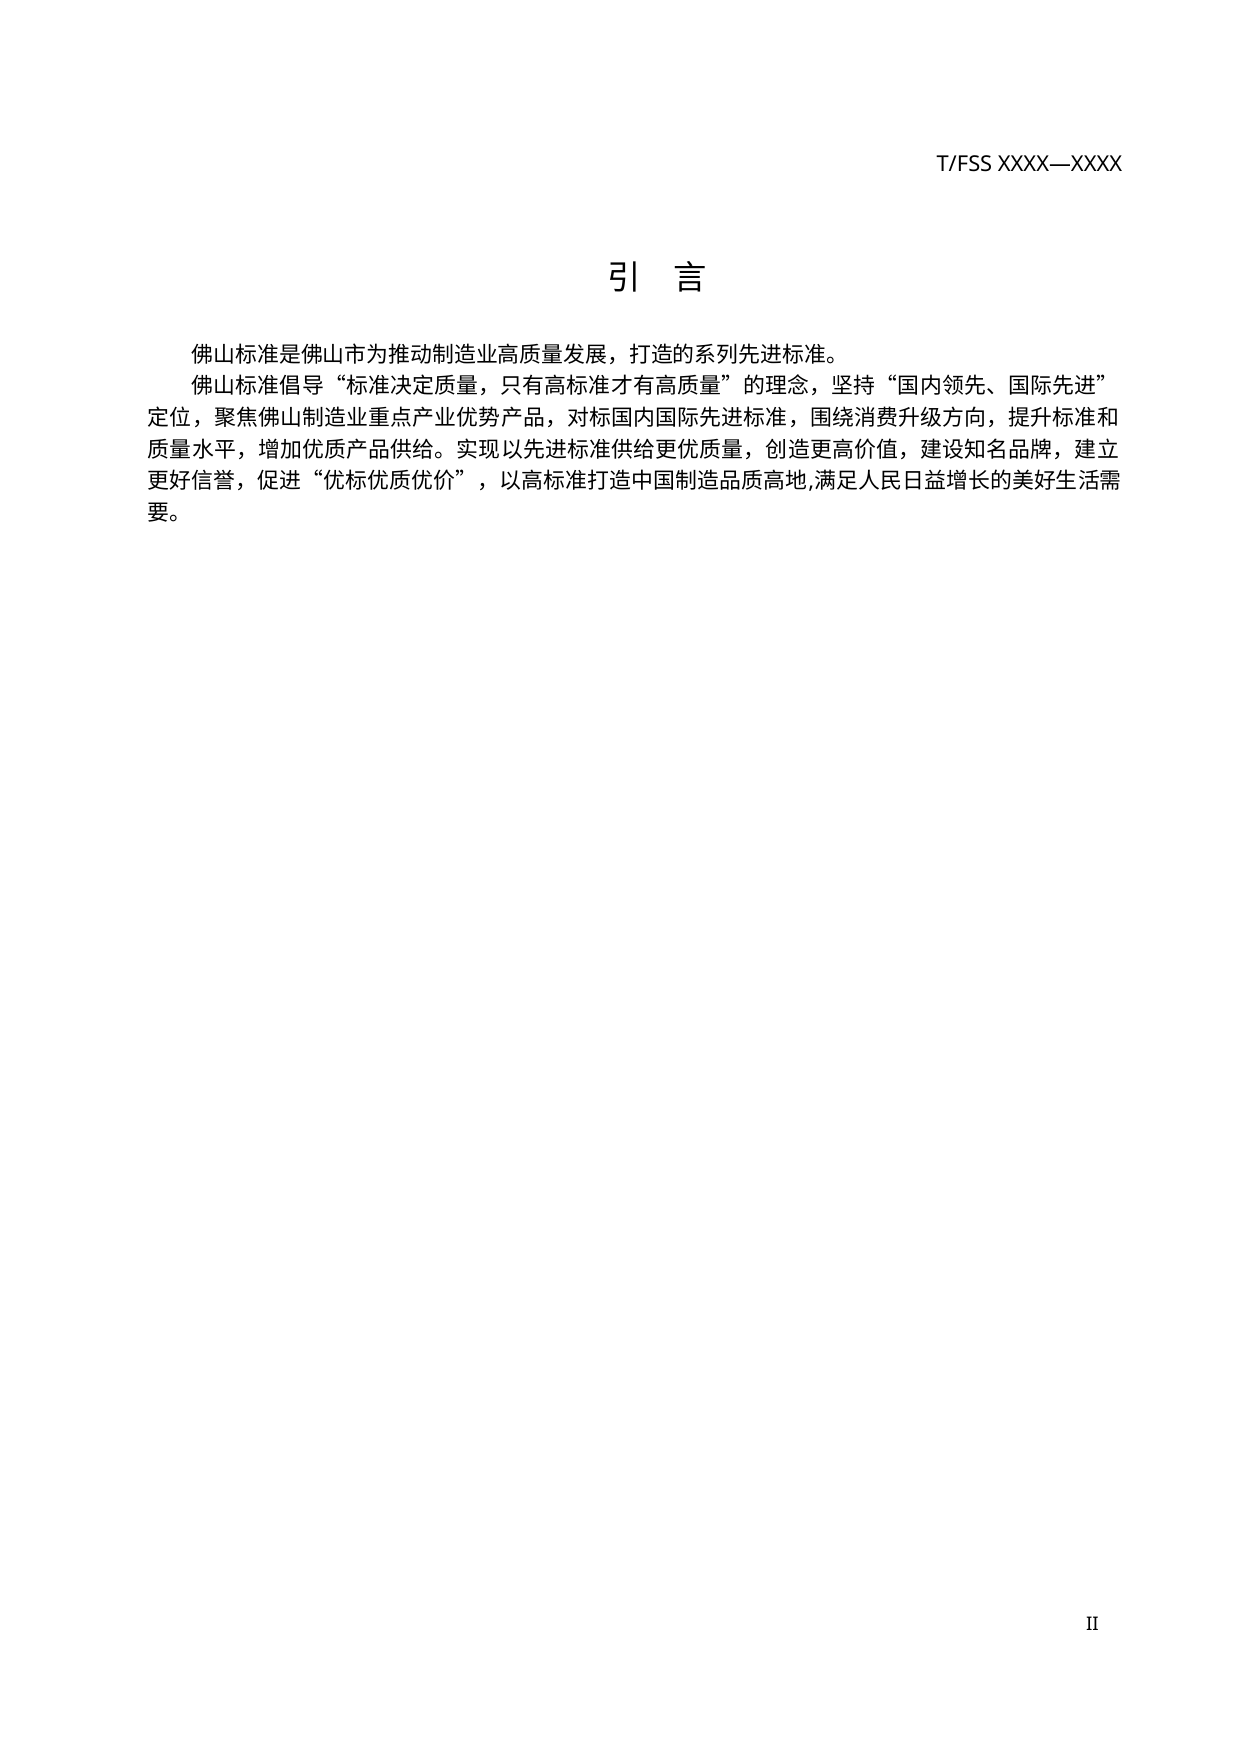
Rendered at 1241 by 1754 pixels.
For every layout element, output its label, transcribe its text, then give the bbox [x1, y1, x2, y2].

text 佛山标准倡导“标准决定质量，只有高标准才有高质量”的理念，坚持“国内领先、国际先进”定位，聚焦佛山制造业重点产业优势产品，对标国内国际先进标准，围绕消费升级方向，提升标准和质量水平，增加优质产品供给。实现以先进标准供给更优质量，创造更高价值，建设知名品牌，建立更好信誉，促进“优标优质优价”，以高标准打造中国制造品质高地,满足人民日益增长的美好生活需要。 [148, 368, 1122, 527]
text 引言 [148, 251, 1122, 299]
text 佛山标准是佛山市为推动制造业高质量发展，打造的系列先进标准。 [148, 337, 1122, 368]
